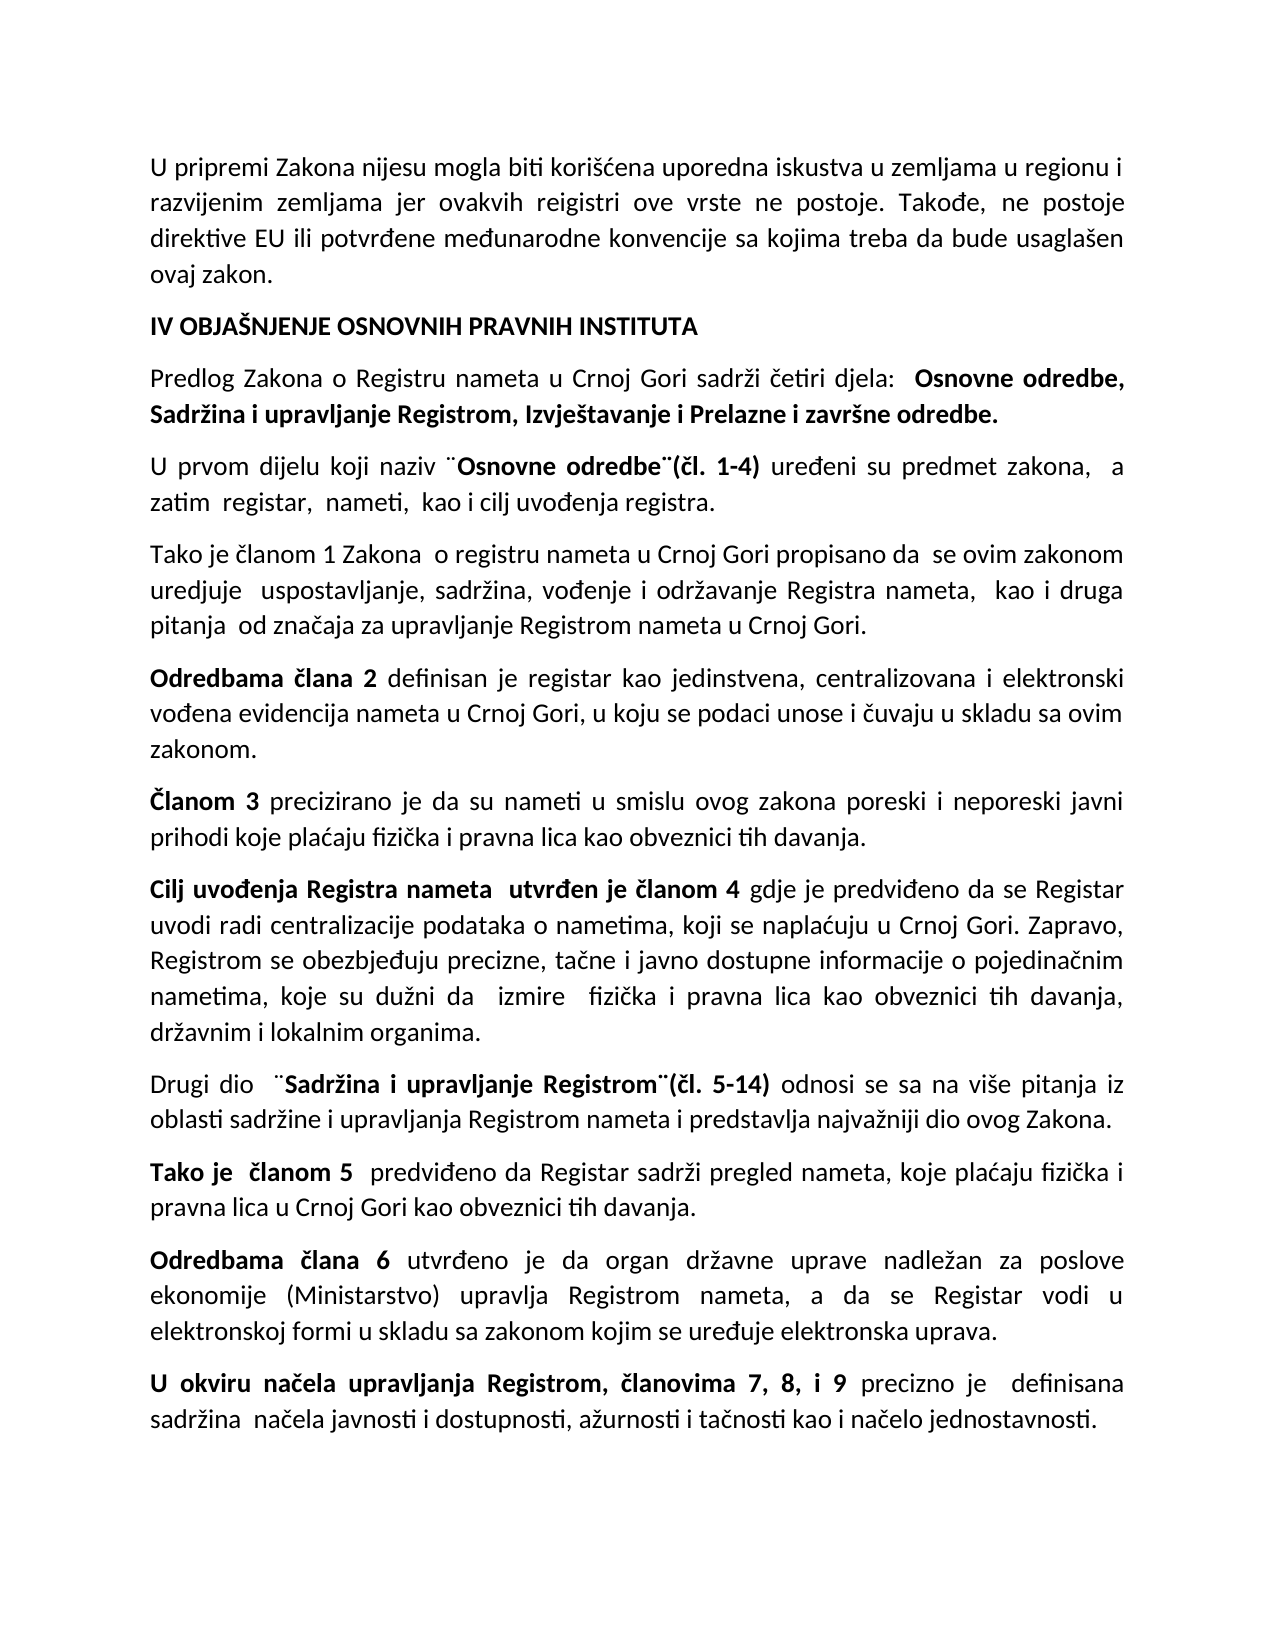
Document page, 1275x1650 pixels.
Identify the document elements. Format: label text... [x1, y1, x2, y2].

text U okviru načela upravljanja Registrom, članovima 7, 8, i 9 precizno je definisana sadržina načela javnosti i dostupnosti, ažurnosti i tačnosti kao i načelo jednostavnosti. [150, 1366, 1125, 1435]
text Tako je članom 1 Zakona o registru nameta u Crnoj Gori propisano da se ovim zakonom uredjuje uspostavljanje, sadržina, vođenje i održavanje Registra nameta, kao i druga pitanja od značaja za upravljanje Registrom nameta u Crnoj Gori. [150, 537, 1125, 642]
text IV OBJAŠNJENJE OSNOVNIH PRAVNIH INSTITUTA [150, 309, 1125, 342]
text U prvom dijelu koji naziv ¨Osnovne odredbe¨(čl. 1-4) uređeni su predmet zakona, a zatim registar, nameti, kao i cilj uvođenja registra. [150, 449, 1125, 518]
text U pripremi Zakona nijesu mogla biti korišćena uporedna iskustva u zemljama u regionu i razvijenim zemljama jer ovakvih reigistri ove vrste ne postoje. Takođe, ne postoje direktive EU ili potvrđene međunarodne konvencije sa kojima treba da bude usaglašen ovaj zakon. [150, 150, 1125, 290]
text Odredbama člana 6 utvrđeno je da organ državne uprave nadležan za poslove ekonomije (Ministarstvo) upravlja Registrom nameta, a da se Registar vodi u elektronskoj formi u skladu sa zakonom kojim se uređuje elektronska uprava. [150, 1243, 1125, 1347]
text Tako je članom 5 predviđeno da Registar sadrži pregled nameta, koje plaćaju fizička i pravna lica u Crnoj Gori kao obveznici tih davanja. [150, 1155, 1125, 1224]
text Odredbama člana 2 definisan je registar kao jedinstvena, centralizovana i elektronski vođena evidencija nameta u Crnoj Gori, u koju se podaci unose i čuvaju u skladu sa ovim zakonom. [150, 661, 1125, 765]
text Predlog Zakona o Registru nameta u Crnoj Gori sadrži četiri djela: Osnovne odredbe, Sadržina i upravljanje Registrom, Izvještavanje i Prelazne i završne odredbe. [150, 361, 1125, 430]
text Članom 3 precizirano je da su nameti u smislu ovog zakona poreski i neporeski javni prihodi koje plaćaju fizička i pravna lica kao obveznici tih davanja. [150, 784, 1125, 853]
text Drugi dio ¨Sadržina i upravljanje Registrom¨(čl. 5-14) odnosi se sa na više pitanja iz oblasti sadržine i upravljanja Registrom nameta i predstavlja najvažniji dio ovog Zakona. [150, 1067, 1125, 1136]
text Cilj uvođenja Registra nameta utvrđen je članom 4 gdje je predviđeno da se Registar uvodi radi centralizacije podataka o nametima, koji se naplaćuju u Crnoj Gori. Zapravo, Registrom se obezbjeđuju precizne, tačne i javno dostupne informacije o pojedinačnim nametima, koje su dužni da izmire fizička i pravna lica kao obveznici tih davanja, državnim i lokalnim organima. [150, 872, 1125, 1048]
